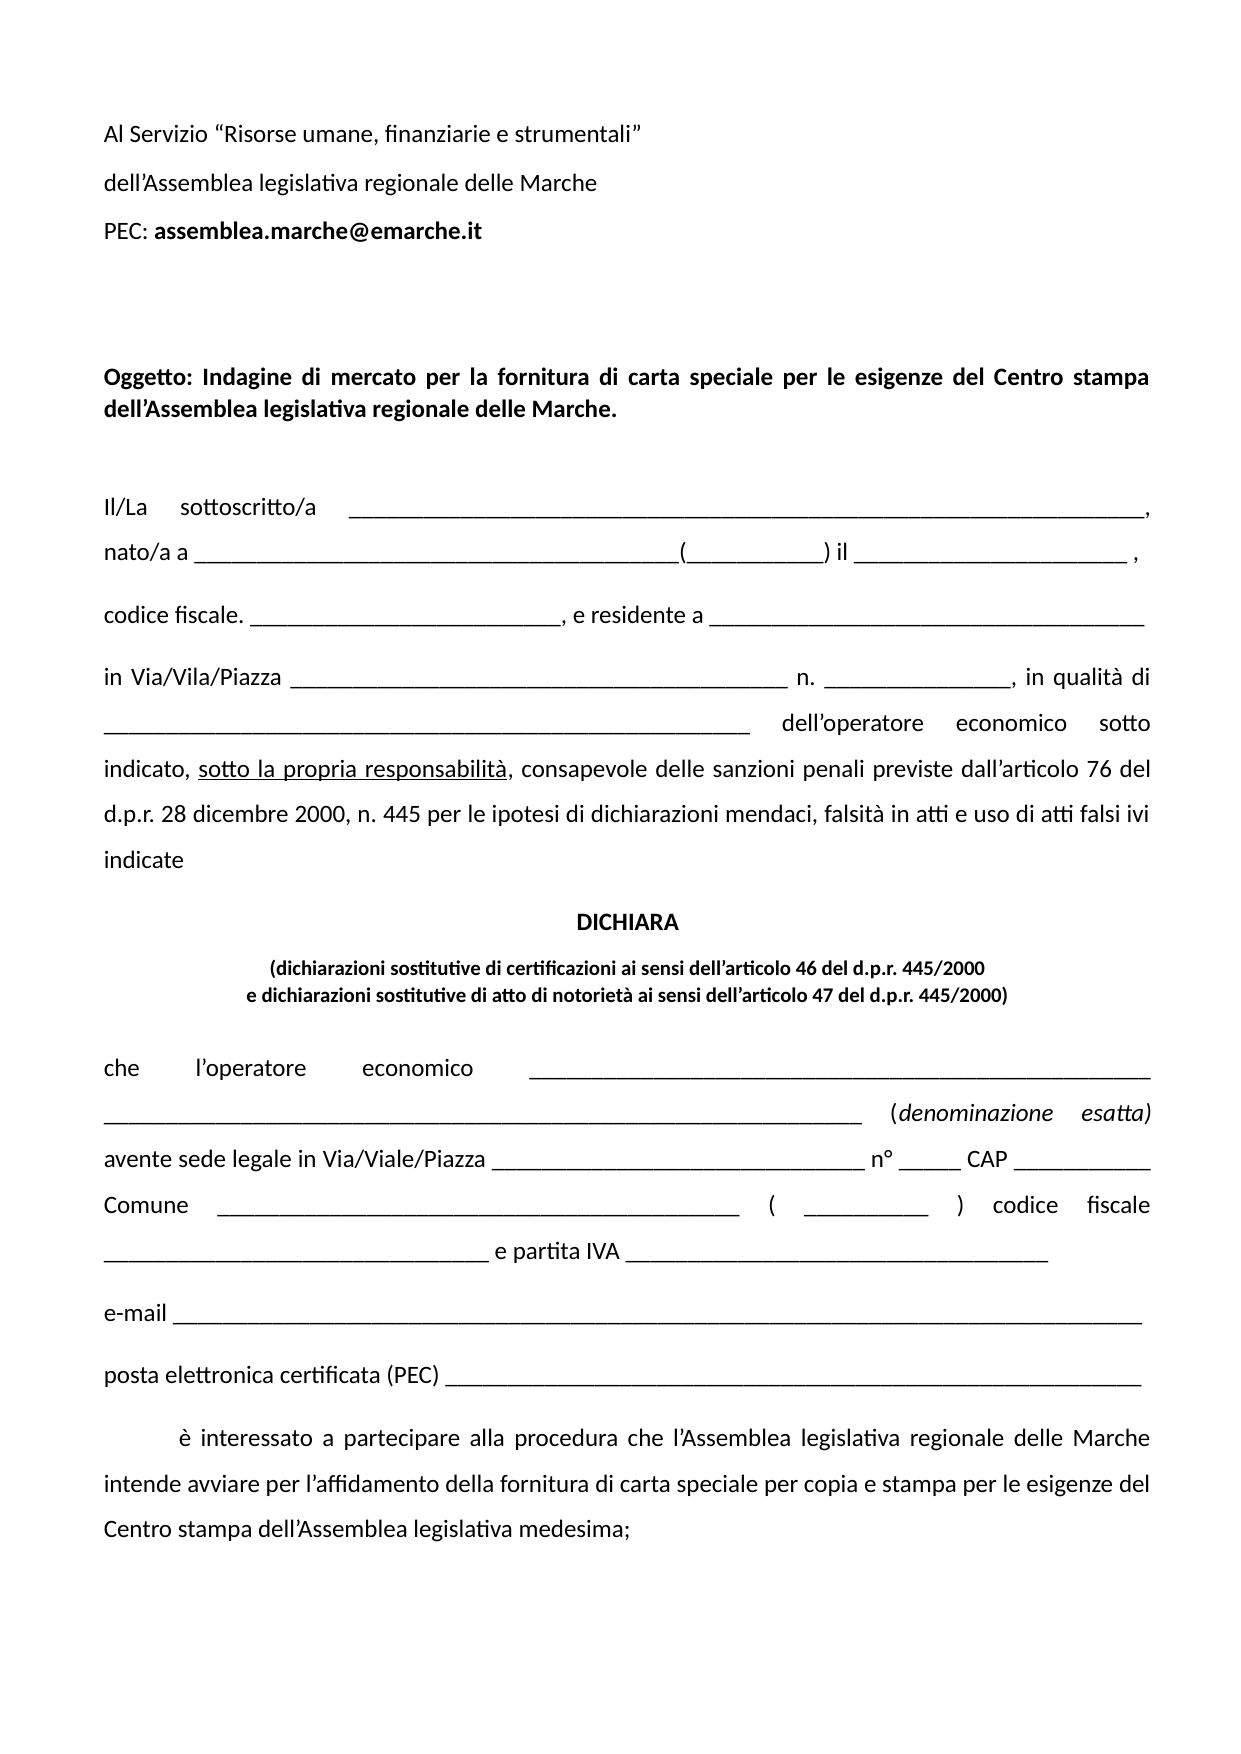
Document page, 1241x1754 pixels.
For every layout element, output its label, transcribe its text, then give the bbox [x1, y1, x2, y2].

text e dichiarazioni sostitutive di atto di notorietà ai sensi dell’articolo 47 del d.p.r. 445/2000) [103, 982, 1152, 1007]
list è interessato a partecipare alla procedura che l’Assemblea legislativa regionale delle Marche intende avviare per l’affidamento della fornitura di carta speciale per copia e stampa per le esigenze del Centro stampa dell’Assemblea legislativa medesima; [103, 1422, 1152, 1544]
text Oggetto: Indagine di mercato per la fornitura di carta speciale per le esigenze del Centro stampa dell’Assemblea legislativa regionale delle Marche. [103, 361, 1152, 424]
text in Via/Vila/Piazza ________________________________________ n. _______________, in qualità di ____________________________________________________ dell’operatore economico sotto indicato, sotto la propria responsabilità, consapevole delle sanzioni penali previste dall’articolo 76 del d.p.r. 28 dicembre 2000, n. 445 per le ipotesi di dichiarazioni mendaci, falsità in atti e uso di atti falsi ivi indicate [103, 661, 1152, 875]
text Il/La sottoscritto/a ________________________________________________________________, nato/a a _______________________________________(___________) il ______________________ , [103, 491, 1152, 567]
text e-mail ______________________________________________________________________________ [103, 1297, 1152, 1328]
text PEC: assemblea.marche@emarche.it [103, 216, 1152, 246]
text posta elettronica certificata (PEC) ________________________________________________________ [103, 1359, 1152, 1390]
text Al Servizio “Risorse umane, finanziarie e strumentali” [103, 118, 1152, 149]
text che l’operatore economico __________________________________________________ _____________________________________________________________ (denominazione esatta) avente sede legale in Via/Viale/Piazza ______________________________ n° _____ CAP ___________ Comune __________________________________________ ( __________ ) codice fiscale _______________________________ e partita IVA __________________________________ [103, 1052, 1152, 1265]
text DICHIARA [103, 907, 1152, 937]
text codice fiscale. _________________________, e residente a ___________________________________ [103, 599, 1152, 629]
text dell’Assemblea legislativa regionale delle Marche [103, 167, 1152, 197]
text (dichiarazioni sostitutive di certificazioni ai sensi dell’articolo 46 del d.p.r. 445/2000 [103, 955, 1152, 981]
